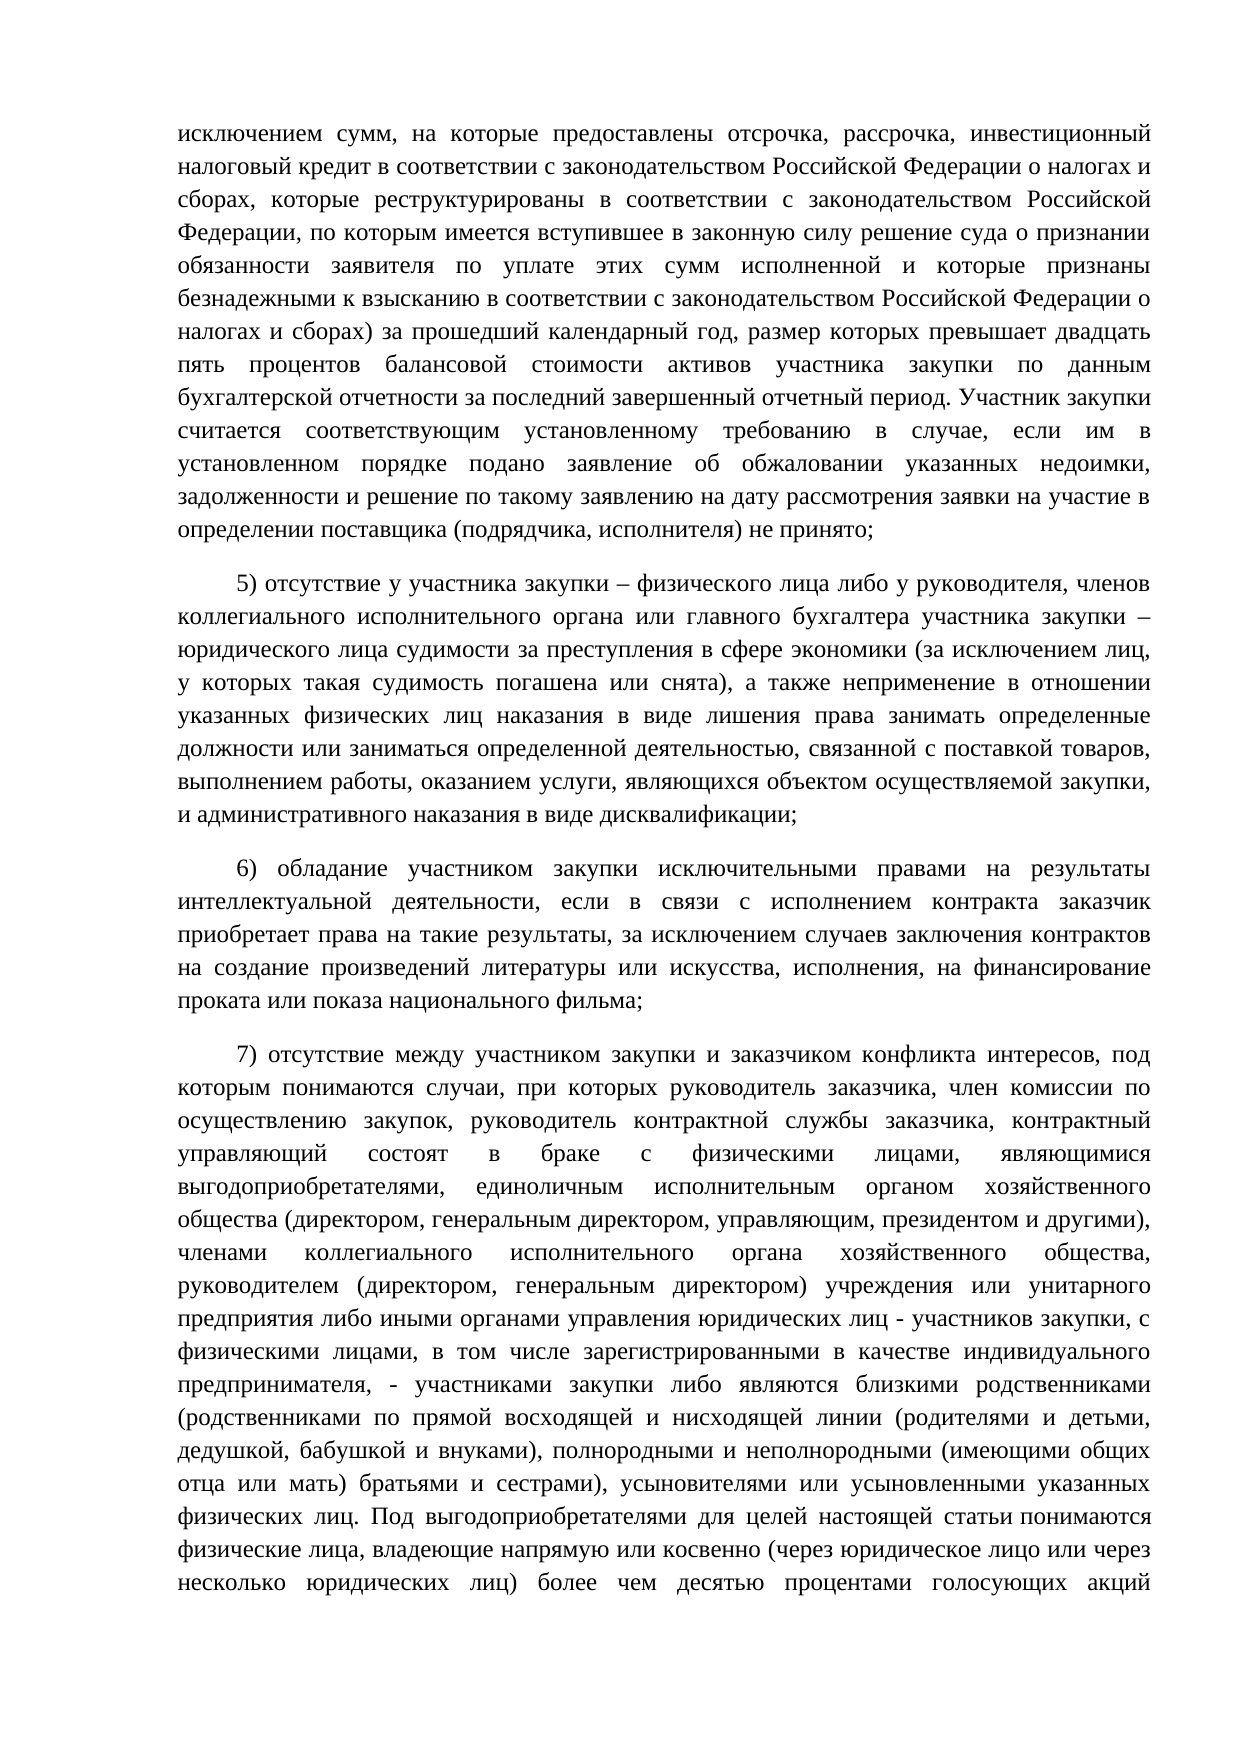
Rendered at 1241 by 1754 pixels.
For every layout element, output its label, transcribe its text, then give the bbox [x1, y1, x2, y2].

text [177, 118, 1152, 543]
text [177, 1039, 1152, 1596]
text 5) отсутствие у участника закупки – физического лица либо у руководителя, членов коллегиального исполнительного органа или главного бухгалтера участника закупки – юридического лица судимости за преступления в сфере экономики (за исключением лиц, у которых такая судимость погашена или снята), а также неприменение в отношении указанных физических лиц наказания в виде лишения права занимать определенные должности или заниматься определенной деятельностью, связанной с поставкой товаров, выполнением работы, оказанием услуги, являющихся объектом осуществляемой закупки, и административного наказания в виде дисквалификации; [177, 568, 1152, 828]
text 6) обладание участником закупки исключительными правами на результаты интеллектуальной деятельности, если в связи с исполнением контракта заказчик приобретает права на такие результаты, за исключением случаев заключения контрактов на создание произведений литературы или искусства, исполнения, на финансирование проката или показа национального фильма; [177, 853, 1152, 1014]
